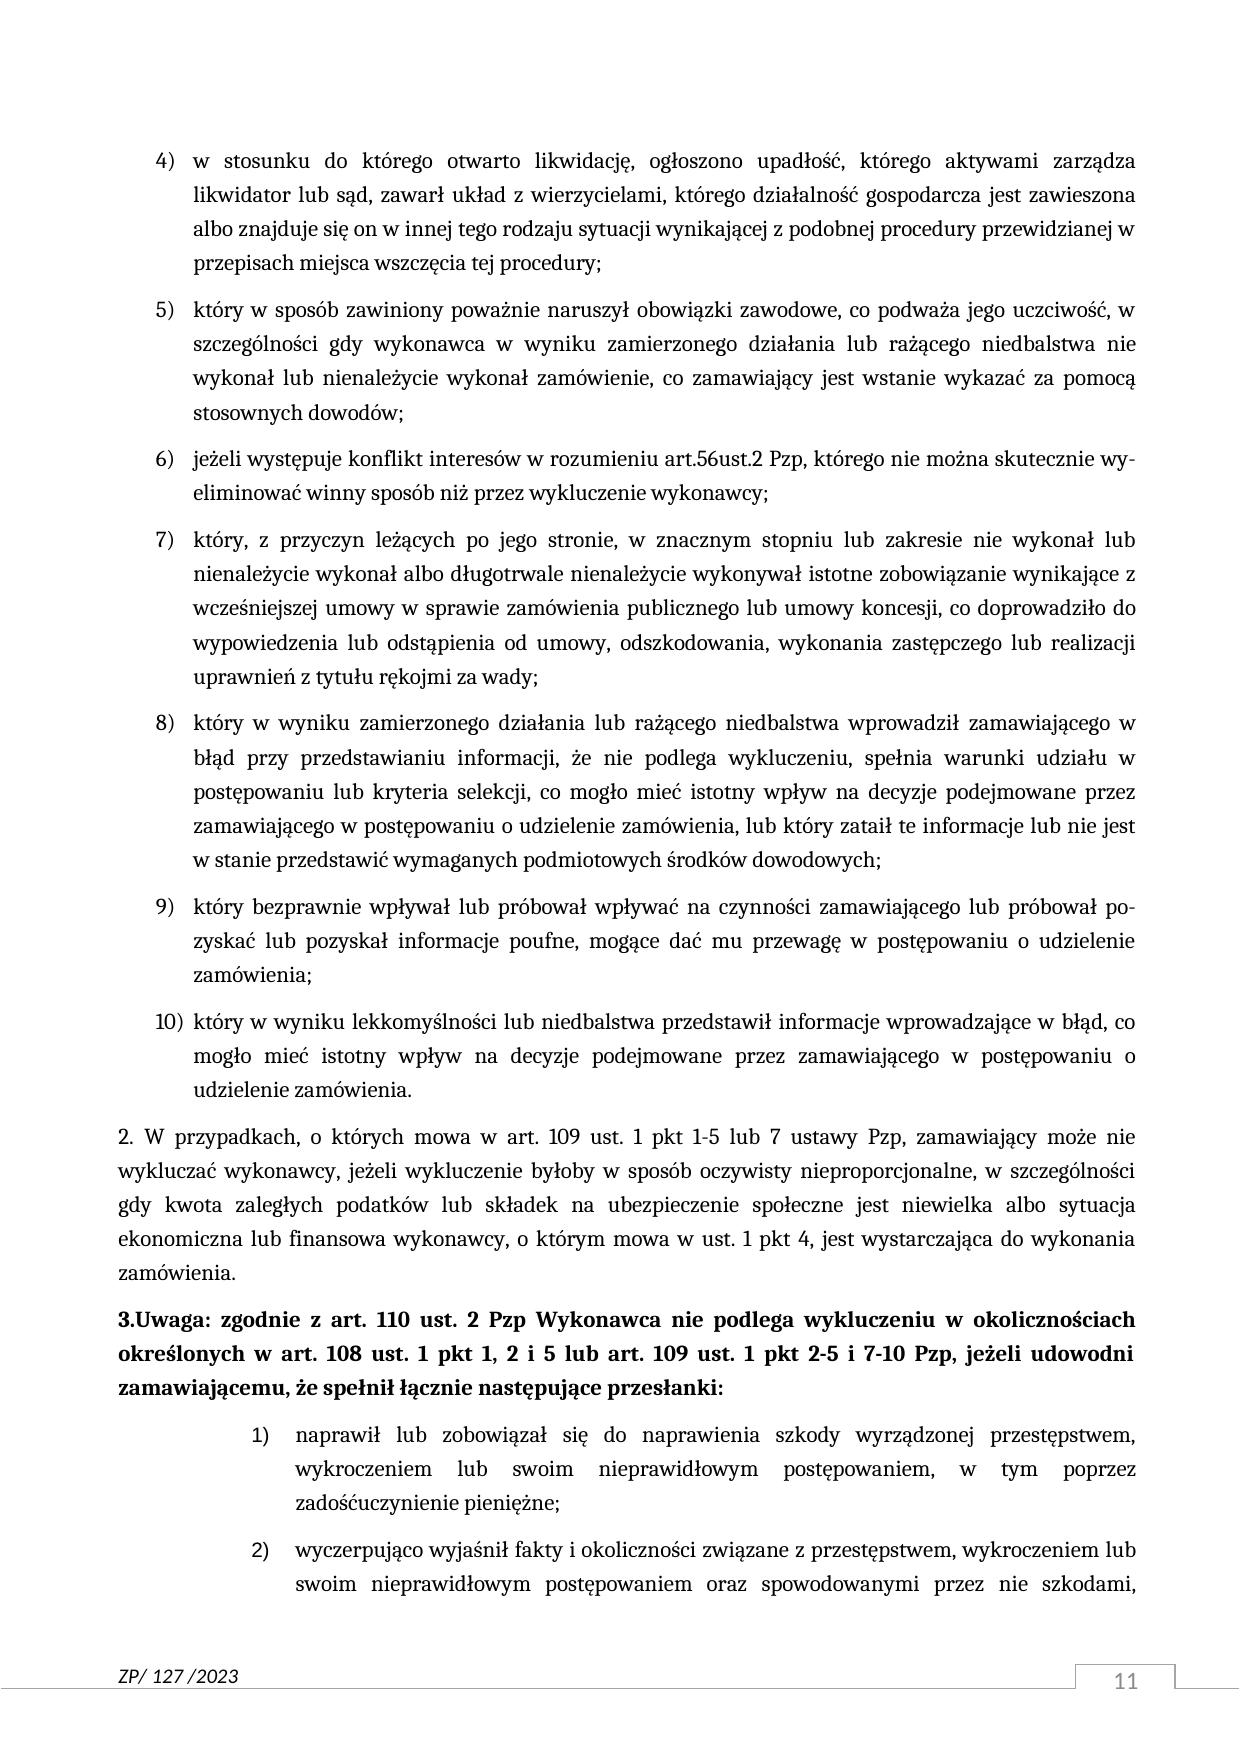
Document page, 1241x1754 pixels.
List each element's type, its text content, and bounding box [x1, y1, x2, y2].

list który w wyniku zamierzonego działania lub rażącego niedbalstwa wprowadził zamawiającego w błąd przy przedstawianiu informacji, że nie podlega wykluczeniu, spełnia warunki udziału w postępowaniu lub kryteria selekcji, co mogło mieć istotny wpływ na decyzje podejmowane przez zamawiającego w postępowaniu o udzielenie zamówienia, lub który zataił te informacje lub nie jest w stanie przedstawić wymaganych podmiotowych środków dowodowych; [156, 710, 1137, 873]
list który w sposób zawiniony poważnie naruszył obowiązki zawodowe, co podważa jego uczciwość, w szczególności gdy wykonawca w wyniku zamierzonego działania lub rażącego niedbalstwa nie wykonał lub nienależycie wykonał zamówienie, co zamawiający jest wstanie wykazać za pomocą stosownych dowodów; [156, 297, 1137, 426]
list który bezprawnie wpływał lub próbował wpływać na czynności zamawiającego lub próbował po-zyskać lub pozyskał informacje poufne, mogące dać mu przewagę w postępowaniu o udzielenie zamówienia; [156, 893, 1137, 988]
text 3.Uwaga: zgodnie z art. 110 ust. 2 Pzp Wykonawca nie podlega wykluczeniu w okolicznościach określonych w art. 108 ust. 1 pkt 1, 2 i 5 lub art. 109 ust. 1 pkt 2-5 i 7-10 Pzp, jeżeli udowodni zamawiającemu, że spełnił łącznie następujące przesłanki: [118, 1307, 1137, 1402]
text 2. W przypadkach, o których mowa w art. 109 ust. 1 pkt 1-5 lub 7 ustawy Pzp, zamawiający może nie wykluczać wykonawcy, jeżeli wykluczenie byłoby w sposób oczywisty nieproporcjonalne, w szczególności gdy kwota zaległych podatków lub składek na ubezpieczenie społeczne jest niewielka albo sytuacja ekonomiczna lub finansowa wykonawcy, o którym mowa w ust. 1 pkt 4, jest wystarczająca do wykonania zamówienia. [118, 1123, 1137, 1287]
list jeżeli występuje konflikt interesów w rozumieniu art.56ust.2 Pzp, którego nie można skutecznie wy-eliminować winny sposób niż przez wykluczenie wykonawcy; [156, 446, 1137, 507]
list który w wyniku lekkomyślności lub niedbalstwa przedstawił informacje wprowadzające w błąd, co mogło mieć istotny wpływ na decyzje podejmowane przez zamawiającego w postępowaniu o udzielenie zamówienia. [156, 1008, 1137, 1103]
list w stosunku do którego otwarto likwidację, ogłoszono upadłość, którego aktywami zarządza likwidator lub sąd, zawarł układ z wierzycielami, którego działalność gospodarcza jest zawieszona albo znajduje się on w innej tego rodzaju sytuacji wynikającej z podobnej procedury przewidzianej w przepisach miejsca wszczęcia tej procedury; [156, 148, 1137, 277]
list który, z przyczyn leżących po jego stronie, w znacznym stopniu lub zakresie nie wykonał lub nienależycie wykonał albo długotrwale nienależycie wykonywał istotne zobowiązanie wynikające z wcześniejszej umowy w sprawie zamówienia publicznego lub umowy koncesji, co doprowadziło do wypowiedzenia lub odstąpienia od umowy, odszkodowania, wykonania zastępczego lub realizacji uprawnień z tytułu rękojmi za wady; [156, 527, 1137, 690]
list naprawił lub zobowiązał się do naprawienia szkody wyrządzonej przestępstwem, wykroczeniem lub swoim nieprawidłowym postępowaniem, w tym poprzez zadośćuczynienie pieniężne; [251, 1422, 1137, 1517]
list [251, 1537, 1137, 1597]
